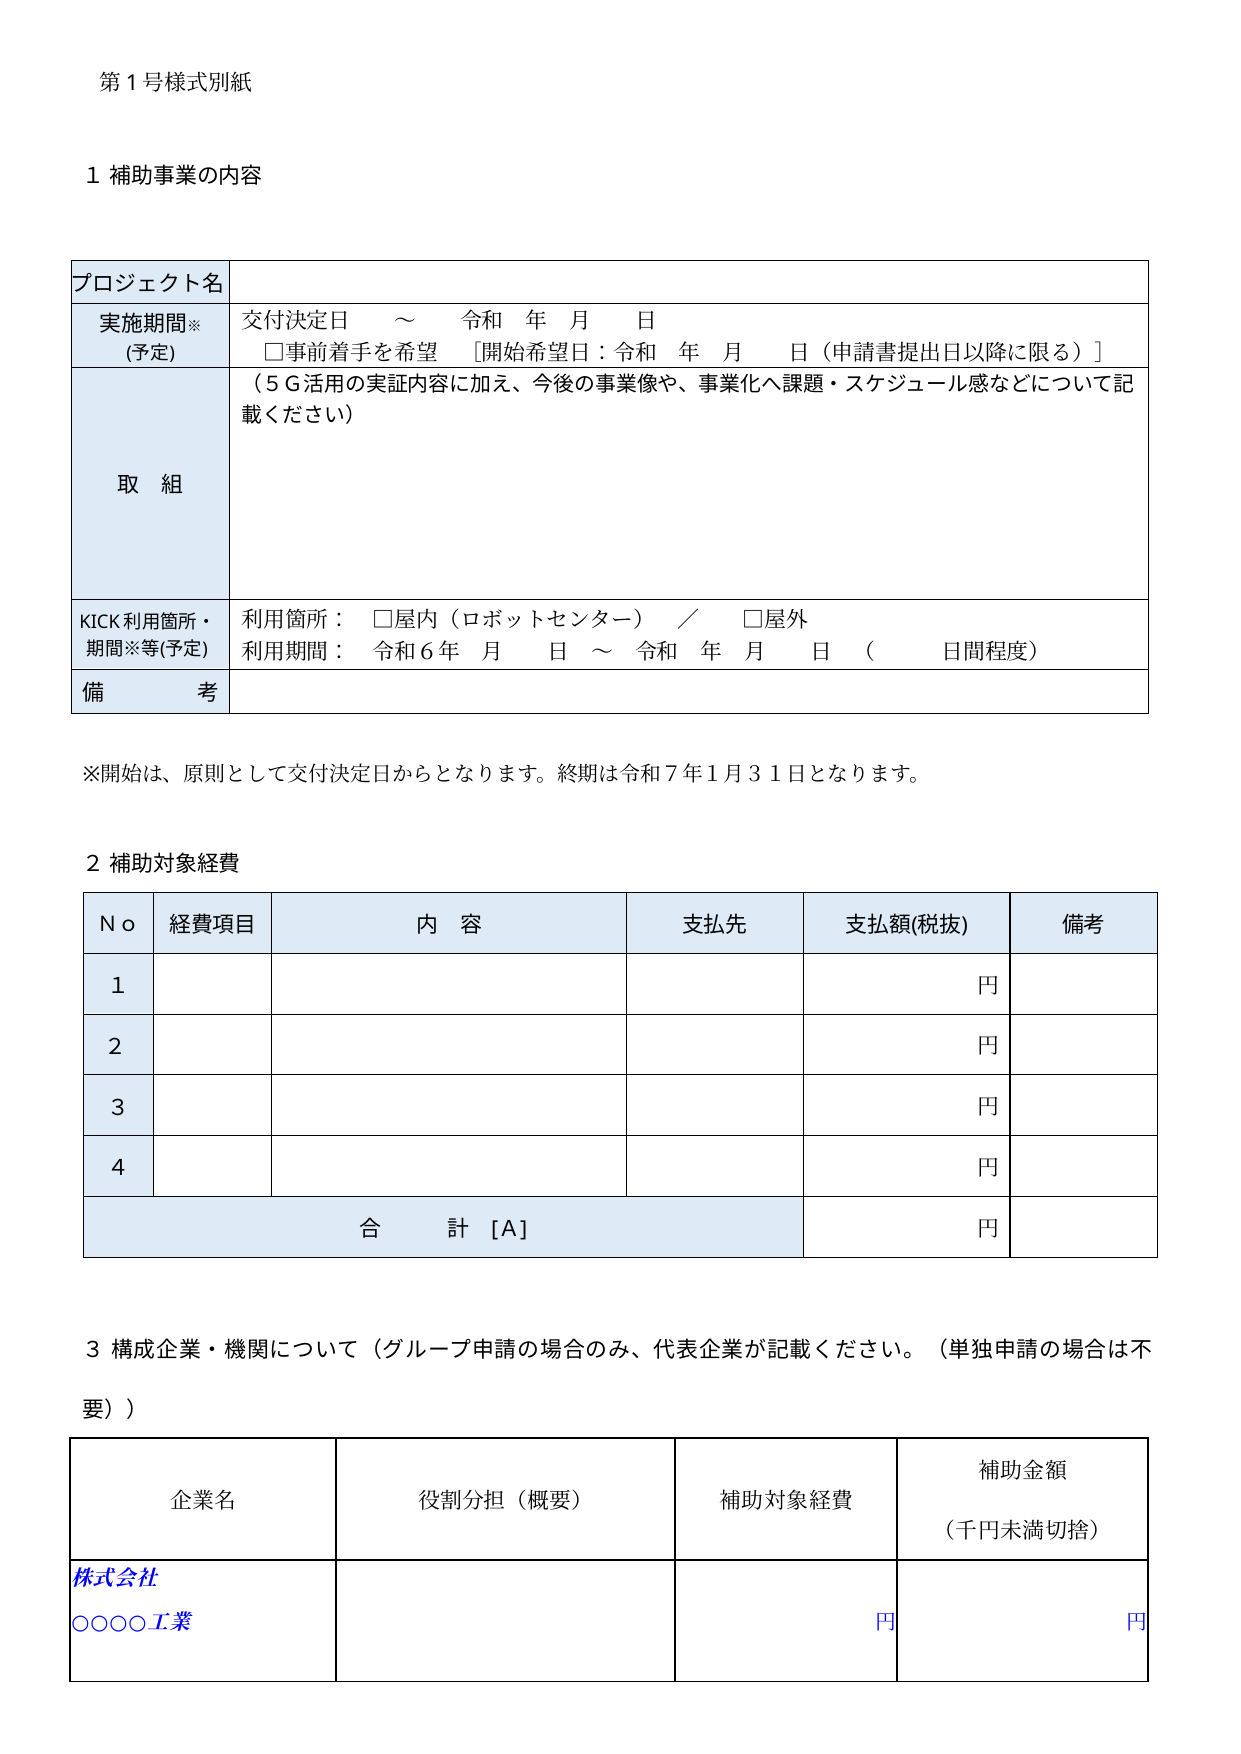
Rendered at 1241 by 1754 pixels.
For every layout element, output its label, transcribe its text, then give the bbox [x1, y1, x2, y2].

table_cell [272, 1136, 626, 1196]
table_header 経費項目 [154, 893, 271, 953]
table_cell [272, 954, 626, 1013]
table_cell 円 [804, 1075, 1009, 1135]
table_cell [1011, 1197, 1157, 1257]
table_cell [627, 1075, 803, 1135]
table_cell 実施期間※ (予定) [72, 304, 229, 367]
table_cell （５Ｇ活用の実証内容に加え、今後の事業像や、事業化へ課題・スケジュール感などについて記載ください） [230, 368, 1148, 599]
table_header Ｎｏ [84, 893, 153, 953]
table_cell [154, 954, 271, 1013]
table_cell 備考 [72, 670, 229, 713]
table_header 内 容 [272, 893, 626, 953]
table_header 備考 [1011, 893, 1157, 953]
table_cell [272, 1015, 626, 1074]
table_cell 円 [804, 1015, 1009, 1074]
text ３ 構成企業・機関について（グループ申請の場合のみ、代表企業が記載ください。（単独申請の場合は不要）） [83, 1318, 1157, 1437]
text ※開始は、原則として交付決定日からとなります。終期は令和７年１月３１日となります。 [83, 204, 1157, 802]
table_cell 円 [804, 1197, 1009, 1257]
table_cell [272, 1075, 626, 1135]
table_cell [627, 1015, 803, 1074]
table_cell [230, 670, 1148, 713]
table_cell 円 [804, 1136, 1009, 1196]
table_cell [154, 1136, 271, 1196]
table_cell 利用箇所： □屋内（ロボットセンター） ／ □屋外 利用期間： 令和６年 月 日 ～ 令和 年 月 日 （ 日間程度） [230, 600, 1148, 668]
table_cell KICK利用箇所・ 期間※等(予定) [72, 600, 229, 668]
table_cell １ [84, 954, 153, 1013]
table_header 支払先 [627, 893, 803, 953]
table_cell ２ [84, 1015, 153, 1074]
table_cell [154, 1015, 271, 1074]
table_header 補助対象経費 [676, 1439, 896, 1559]
table_cell [154, 1075, 271, 1135]
table_cell 円 [898, 1561, 1147, 1681]
table_header [230, 261, 1148, 303]
text １ 補助事業の内容 [83, 144, 1157, 204]
table_cell 合 計 [Ａ] [84, 1197, 803, 1257]
table_cell 交付決定日 ～ 令和 年 月 日 □事前着手を希望 ［開始希望日：令和 年 月 日（申請書提出日以降に限る）］ [230, 304, 1148, 367]
table_cell 円 [804, 954, 1009, 1013]
text ２ 補助対象経費 [83, 832, 1157, 892]
table_cell ４ [84, 1136, 153, 1196]
table_cell 株式会社 ○○○○工業 [71, 1561, 335, 1681]
table_header 企業名 [71, 1439, 335, 1559]
table_cell [1011, 1015, 1157, 1074]
table_cell 円 [676, 1561, 896, 1681]
table_cell [337, 1561, 674, 1681]
table_header 補助金額 （千円未満切捨） [898, 1439, 1147, 1559]
table_header 役割分担（概要） [337, 1439, 674, 1559]
table_cell [1011, 1136, 1157, 1196]
table_cell [627, 954, 803, 1013]
table_cell 取 組 [72, 368, 229, 599]
table_cell ３ [84, 1075, 153, 1135]
table_cell [1011, 954, 1157, 1013]
table_header プロジェクト名 [72, 261, 229, 303]
table_cell [1011, 1075, 1157, 1135]
table_cell [627, 1136, 803, 1196]
table_header 支払額(税抜) [804, 893, 1009, 953]
